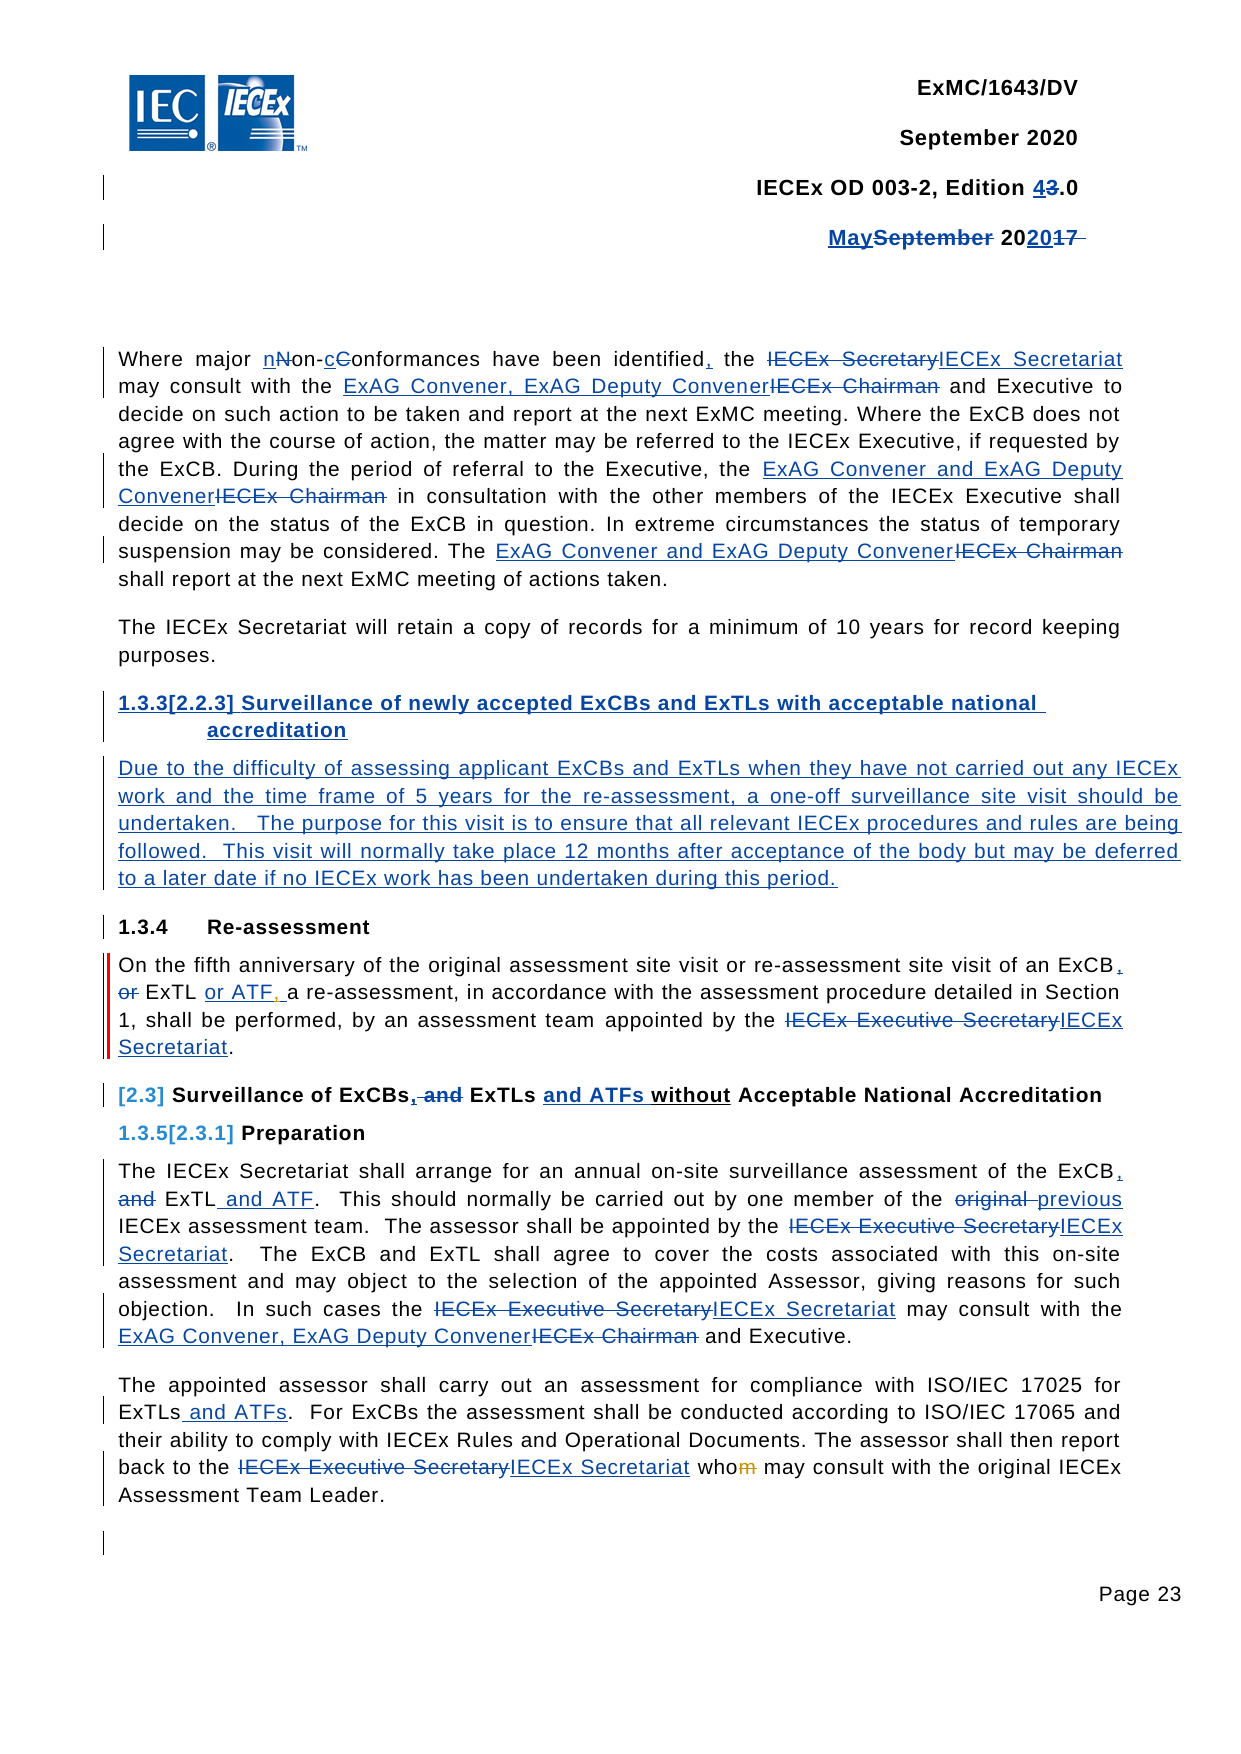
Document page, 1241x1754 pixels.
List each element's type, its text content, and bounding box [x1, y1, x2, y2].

text The IECEx Secretariat will retain a copy of records for a minimum of 10 years for record keeping purposes. [118, 615, 1122, 666]
text Where major on-onformances have been identified the may consult with the and Executive to decide on such action to be taken and report at the next ExMC meeting. Where the ExCB does not agree with the course of action, the matter may be referred to the IECEx Executive, if requested by the ExCB. During the period of referral to the Executive, the in consultation with the other members of the IECEx Executive shall decide on the status of the ExCB in question. In extreme circumstances the status of temporary suspension may be considered. The shall report at the next ExMC meeting of actions taken. [118, 347, 1122, 591]
text The appointed assessor shall carry out an assessment for compliance with ISO/IEC 17025 for ExTLs. For ExCBs the assessment shall be conducted according to ISO/IEC 17065 and their ability to comply with IECEx Rules and Operational Documents. The assessor shall then report back to the who may consult with the original IECEx Assessment Team Leader. [118, 1372, 1122, 1506]
picture [129, 75, 308, 154]
subtitle Surveillance of ExCBs ExTLs without Acceptable National Accreditation [118, 1083, 1122, 1107]
text The IECEx Secretariat shall arrange for an annual on-site surveillance assessment of the ExCB ExTL. This should normally be carried out by one member of the IECEx assessment team. The assessor shall be appointed by the . The ExCB and ExTL shall agree to cover the costs associated with this on-site assessment and may object to the selection of the appointed Assessor, giving reasons for such objection. In such cases the may consult with the and Executive. [118, 1159, 1122, 1348]
subtitle Preparation [118, 1121, 1122, 1145]
subtitle Re-assessment [118, 914, 1122, 938]
text On the fifth anniversary of the original assessment site visit or re-assessment site visit of an ExCB ExTL a re-assessment, in accordance with the assessment procedure detailed in Section 1, shall be performed, by an assessment team appointed by the . [107, 952, 1122, 1059]
